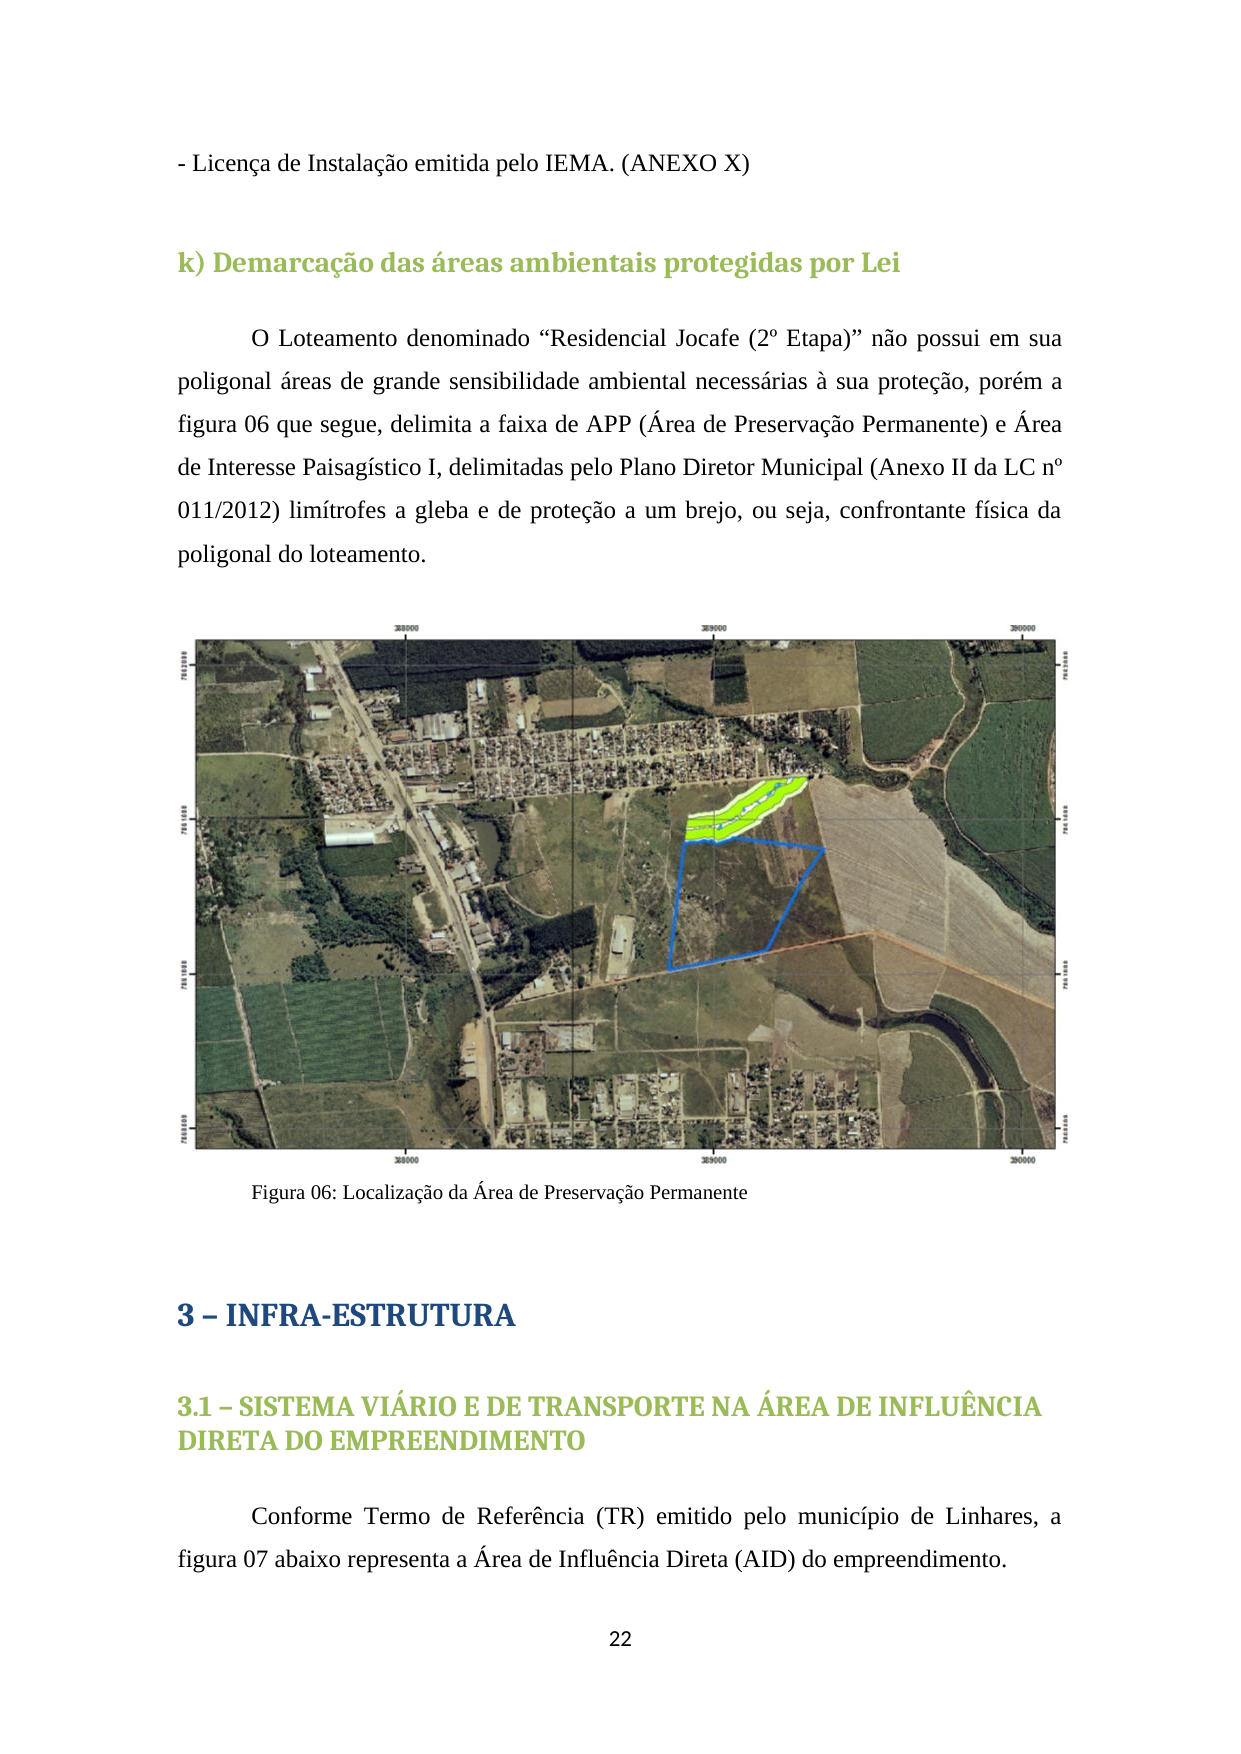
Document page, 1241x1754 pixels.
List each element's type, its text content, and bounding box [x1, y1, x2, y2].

text - Licença de Instalação emitida pelo IEMA. (ANEXO X) [177, 148, 1063, 176]
text Figura 06: Localização da Área de Preservação Permanente [177, 1180, 1063, 1204]
text O Loteamento denominado “Residencial Jocafe (2º Etapa)” não possui em sua poligonal áreas de grande sensibilidade ambiental necessárias à sua proteção, porém a figura 06 que segue, delimita a faixa de APP (Área de Preservação Permanente) e Área de Interesse Paisagístico I, delimitadas pelo Plano Diretor Municipal (Anexo II da LC nº 011/2012) limítrofes a gleba e de proteção a um brejo, ou seja, confrontante física da poligonal do loteamento. [177, 323, 1063, 567]
subtitle k) Demarcação das áreas ambientais protegidas por Lei [177, 246, 1063, 280]
subtitle 3.1 – SISTEMA VIÁRIO E DE TRANSPORTE NA ÁREA DE INFLUÊNCIA DIRETA DO EMPREENDIMENTO [177, 1391, 1063, 1458]
subtitle 3 – INFRA-ESTRUTURA [177, 1297, 1063, 1335]
picture [177, 625, 1068, 1166]
text Conforme Termo de Referência (TR) emitido pelo município de Linhares, a figura 07 abaixo representa a Área de Influência Direta (AID) do empreendimento. [177, 1501, 1063, 1573]
